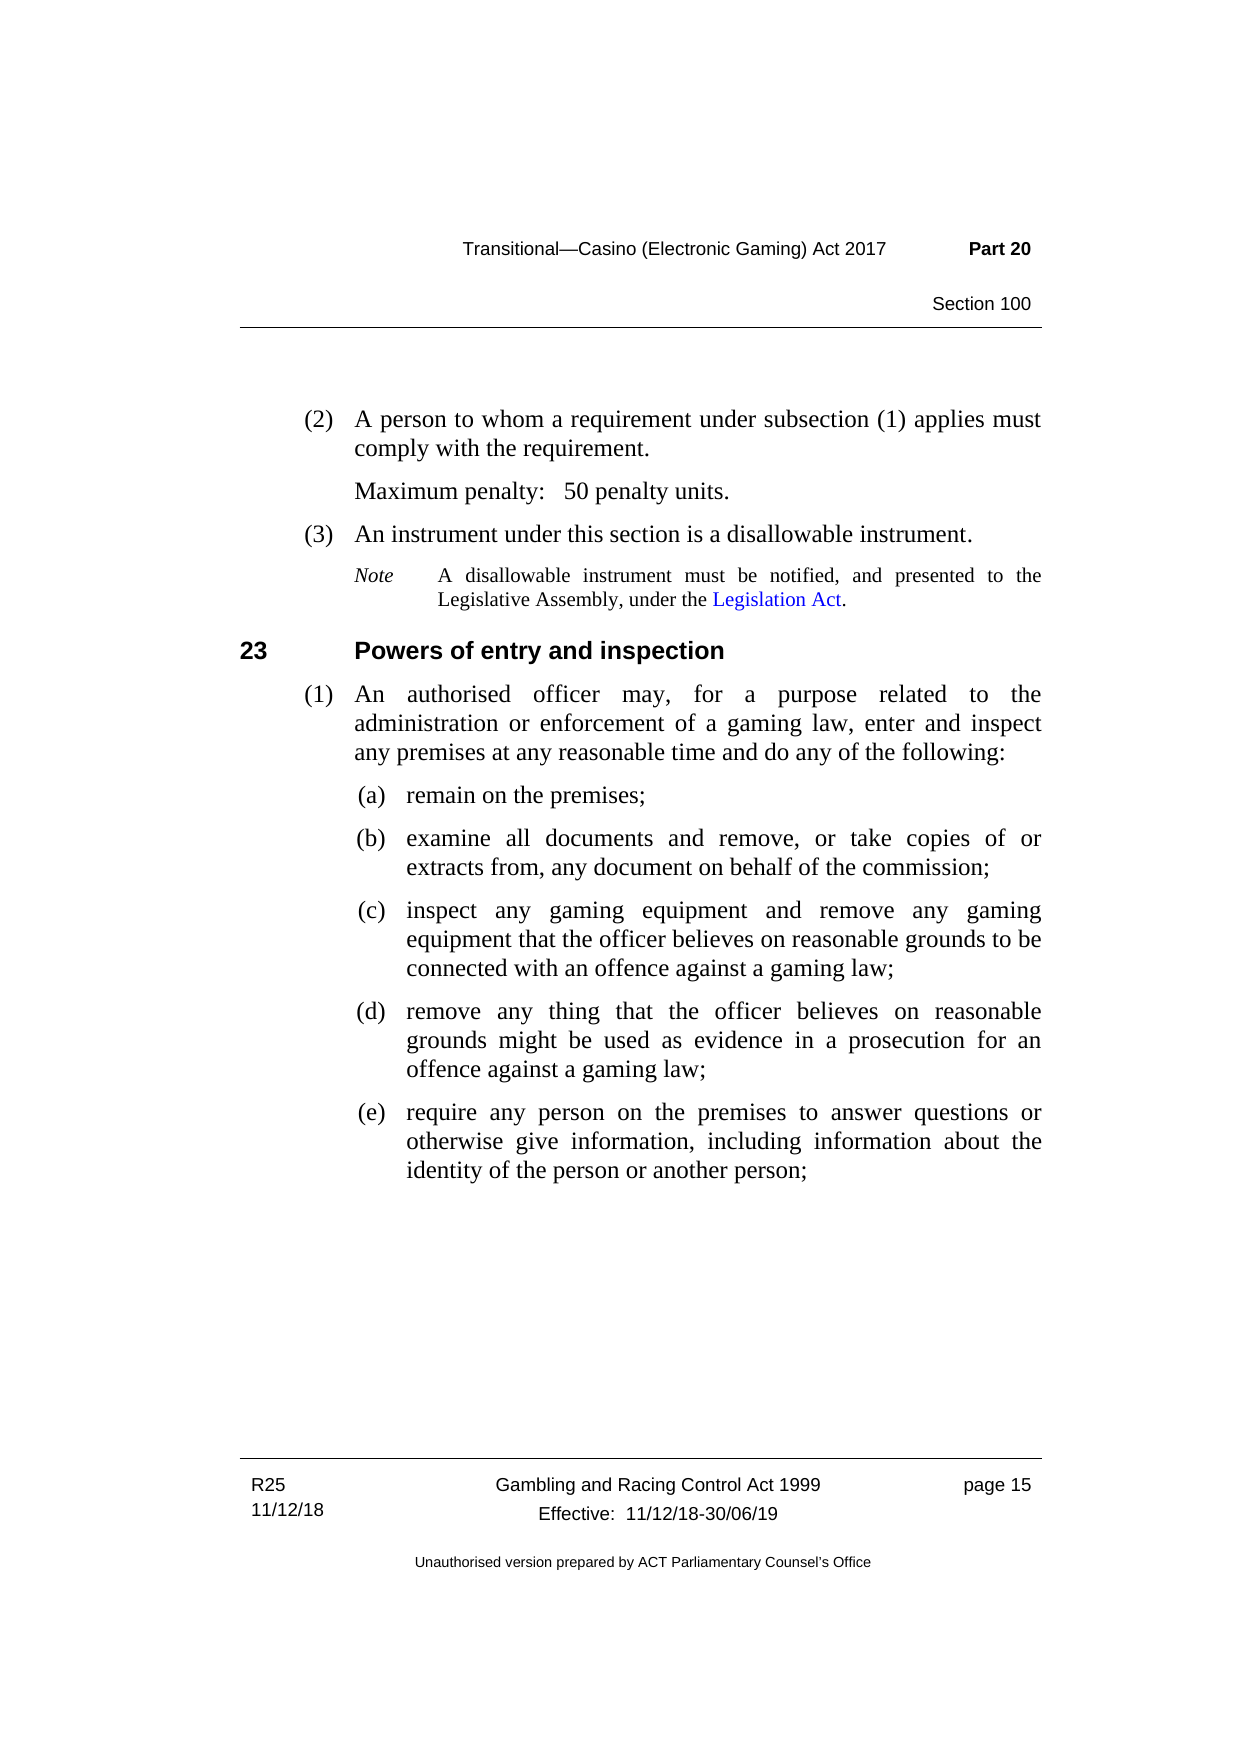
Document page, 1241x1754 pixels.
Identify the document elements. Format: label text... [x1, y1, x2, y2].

text (a) remain on the premises; [239, 780, 1042, 809]
text (1) An authorised officer may, for a purpose related to the administration or enforcement of a gaming law, enter and inspect any premises at any reasonable time and do any of the following: [239, 679, 1042, 766]
text Maximum penalty: 50 penalty units. [354, 476, 1042, 505]
text (e) require any person on the premises to answer questions or otherwise give information, including information about the identity of the person or another person; [239, 1097, 1042, 1183]
text (3) An instrument under this section is a disallowable instrument. [239, 519, 1042, 548]
text (d) remove any thing that the officer believes on reasonable grounds might be used as evidence in a prosecution for an offence against a gaming law; [239, 996, 1042, 1083]
text (2) A person to whom a requirement under subsection (1) applies must comply with the requirement. [239, 404, 1042, 462]
text (b) examine all documents and remove, or take copies of or extracts from, any document on behalf of the commission; [239, 823, 1042, 881]
text Note A disallowable instrument must be notified, and presented to the Legislative Assembly, under the Legislation Act. [354, 563, 1042, 611]
text 23 Powers of entry and inspection [239, 636, 1042, 665]
text (c) inspect any gaming equipment and remove any gaming equipment that the officer believes on reasonable grounds to be connected with an offence against a gaming law; [239, 896, 1042, 982]
